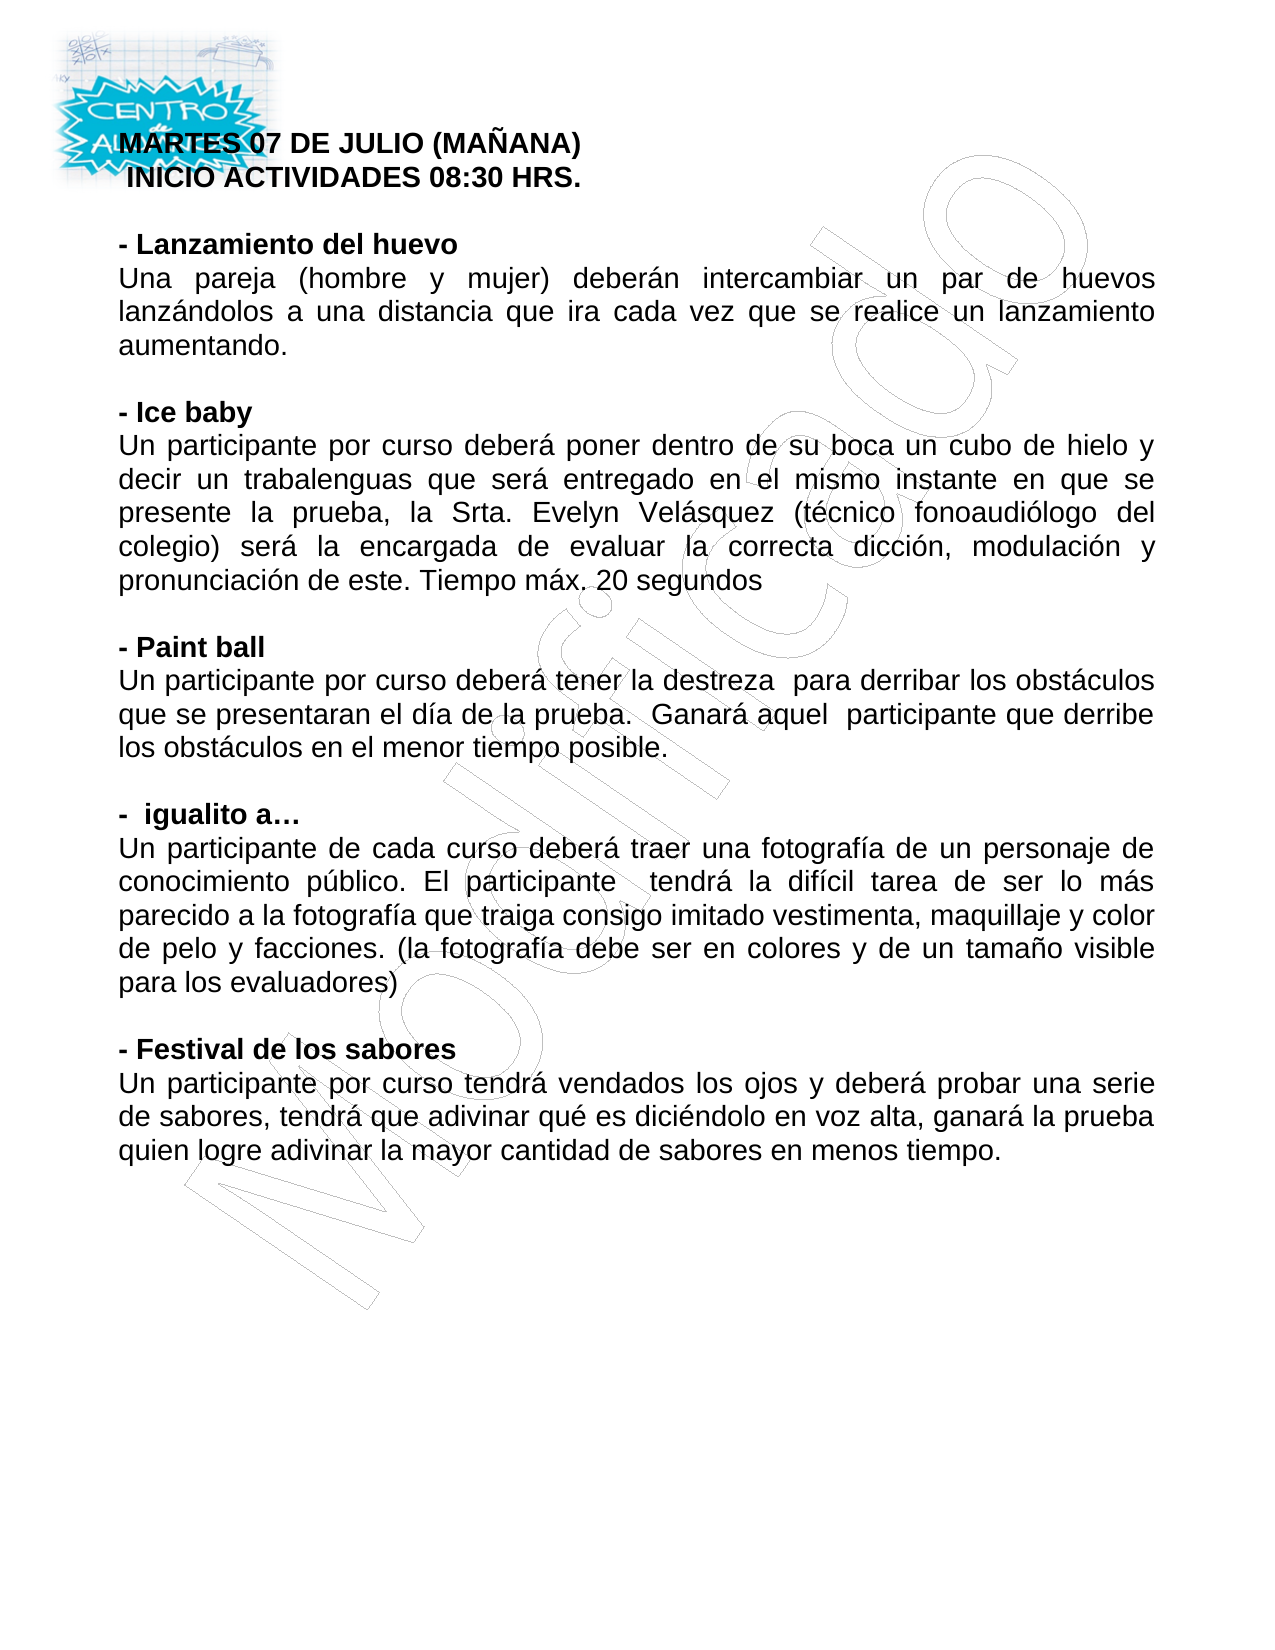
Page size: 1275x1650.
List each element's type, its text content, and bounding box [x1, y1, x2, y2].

text Una pareja (hombre y mujer) deberán intercambiar un par de huevos lanzándolos a una distancia que ira cada vez que se realice un lanzamiento aumentando. [118, 261, 1157, 361]
text - Ice baby [118, 395, 1157, 428]
text Un participante por curso deberá poner dentro de su boca un cubo de hielo y decir un trabalenguas que será entregado en el mismo instante en que se presente la prueba, la Srta. Evelyn Velásquez (técnico fonoaudiólogo del colegio) será la encargada de evaluar la correcta dicción, modulación y pronunciación de este. Tiempo máx. 20 segundos [118, 428, 1157, 596]
text Un participante de cada curso deberá traer una fotografía de un personaje de conocimiento público. El participante tendrá la difícil tarea de ser lo más parecido a la fotografía que traiga consigo imitado vestimenta, maquillaje y color de pelo y facciones. (la fotografía debe ser en colores y de un tamaño visible para los evaluadores) [118, 831, 1157, 999]
text Un participante por curso tendrá vendados los ojos y deberá probar una serie de sabores, tendrá que adivinar qué es diciéndolo en voz alta, ganará la prueba quien logre adivinar la mayor cantidad de sabores en menos tiempo. [118, 1066, 1157, 1166]
text - Paint ball [118, 630, 1157, 663]
text - igualito a… [118, 797, 1157, 831]
text - Festival de los sabores [118, 1032, 1157, 1066]
picture [45, 24, 289, 194]
text MARTES 07 DE JULIO (MAÑANA) [118, 127, 1157, 160]
text INICIO ACTIVIDADES 08:30 HRS. [118, 160, 1157, 194]
text Un participante por curso deberá tener la destreza para derribar los obstáculos que se presentaran el día de la prueba. Ganará aquel participante que derribe los obstáculos en el menor tiempo posible. [118, 663, 1157, 764]
text - Lanzamiento del huevo [118, 227, 1157, 261]
